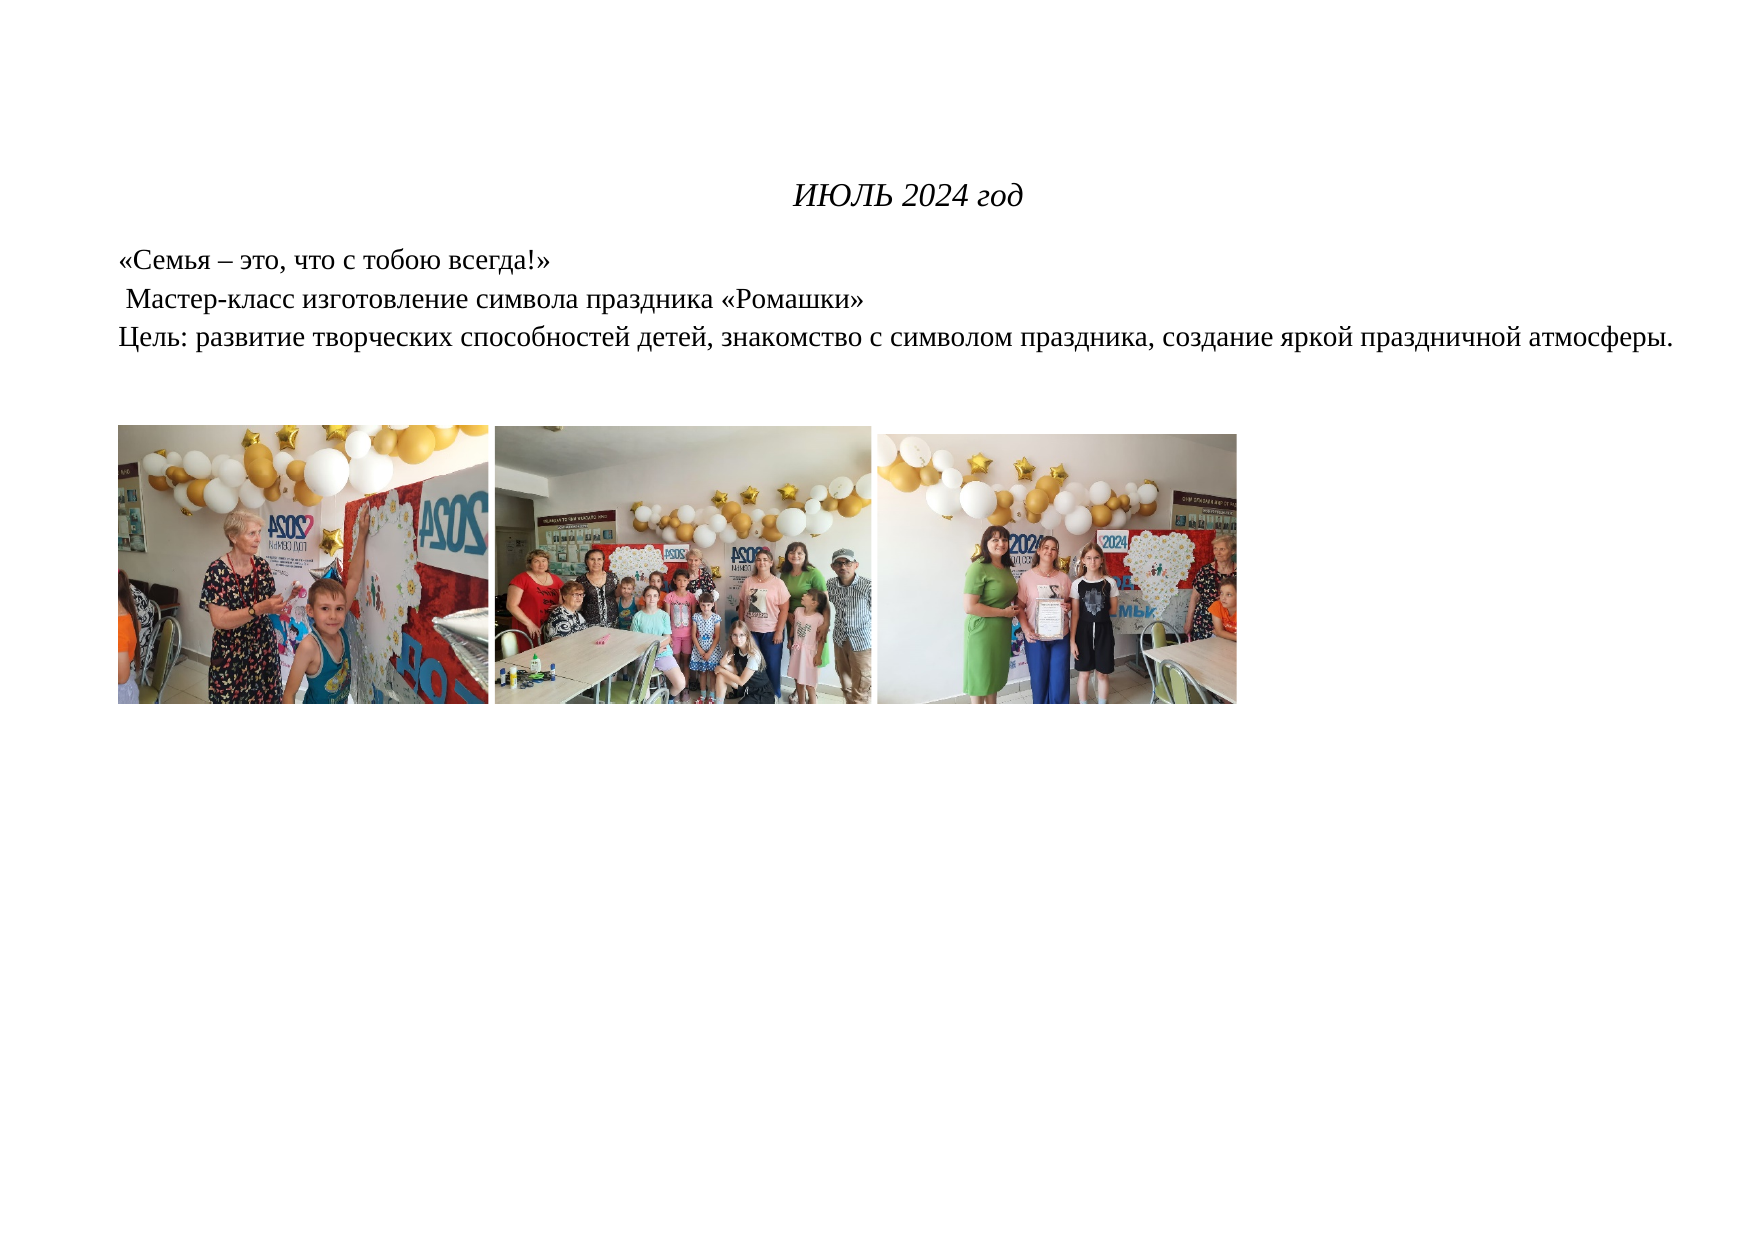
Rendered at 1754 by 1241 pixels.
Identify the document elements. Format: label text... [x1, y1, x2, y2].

text Цель: развитие творческих способностей детей, знакомство с символом праздника, создание яркой праздничной атмосферы. [118, 319, 1698, 353]
picture [118, 425, 489, 704]
picture [877, 434, 1237, 704]
text ИЮЛЬ 2024 год [118, 175, 1698, 213]
text Мастер-класс изготовление символа праздника «Ромашки» [118, 281, 1698, 314]
picture [494, 426, 872, 704]
text «Семья – это, что с тобою всегда!» [118, 242, 1698, 276]
